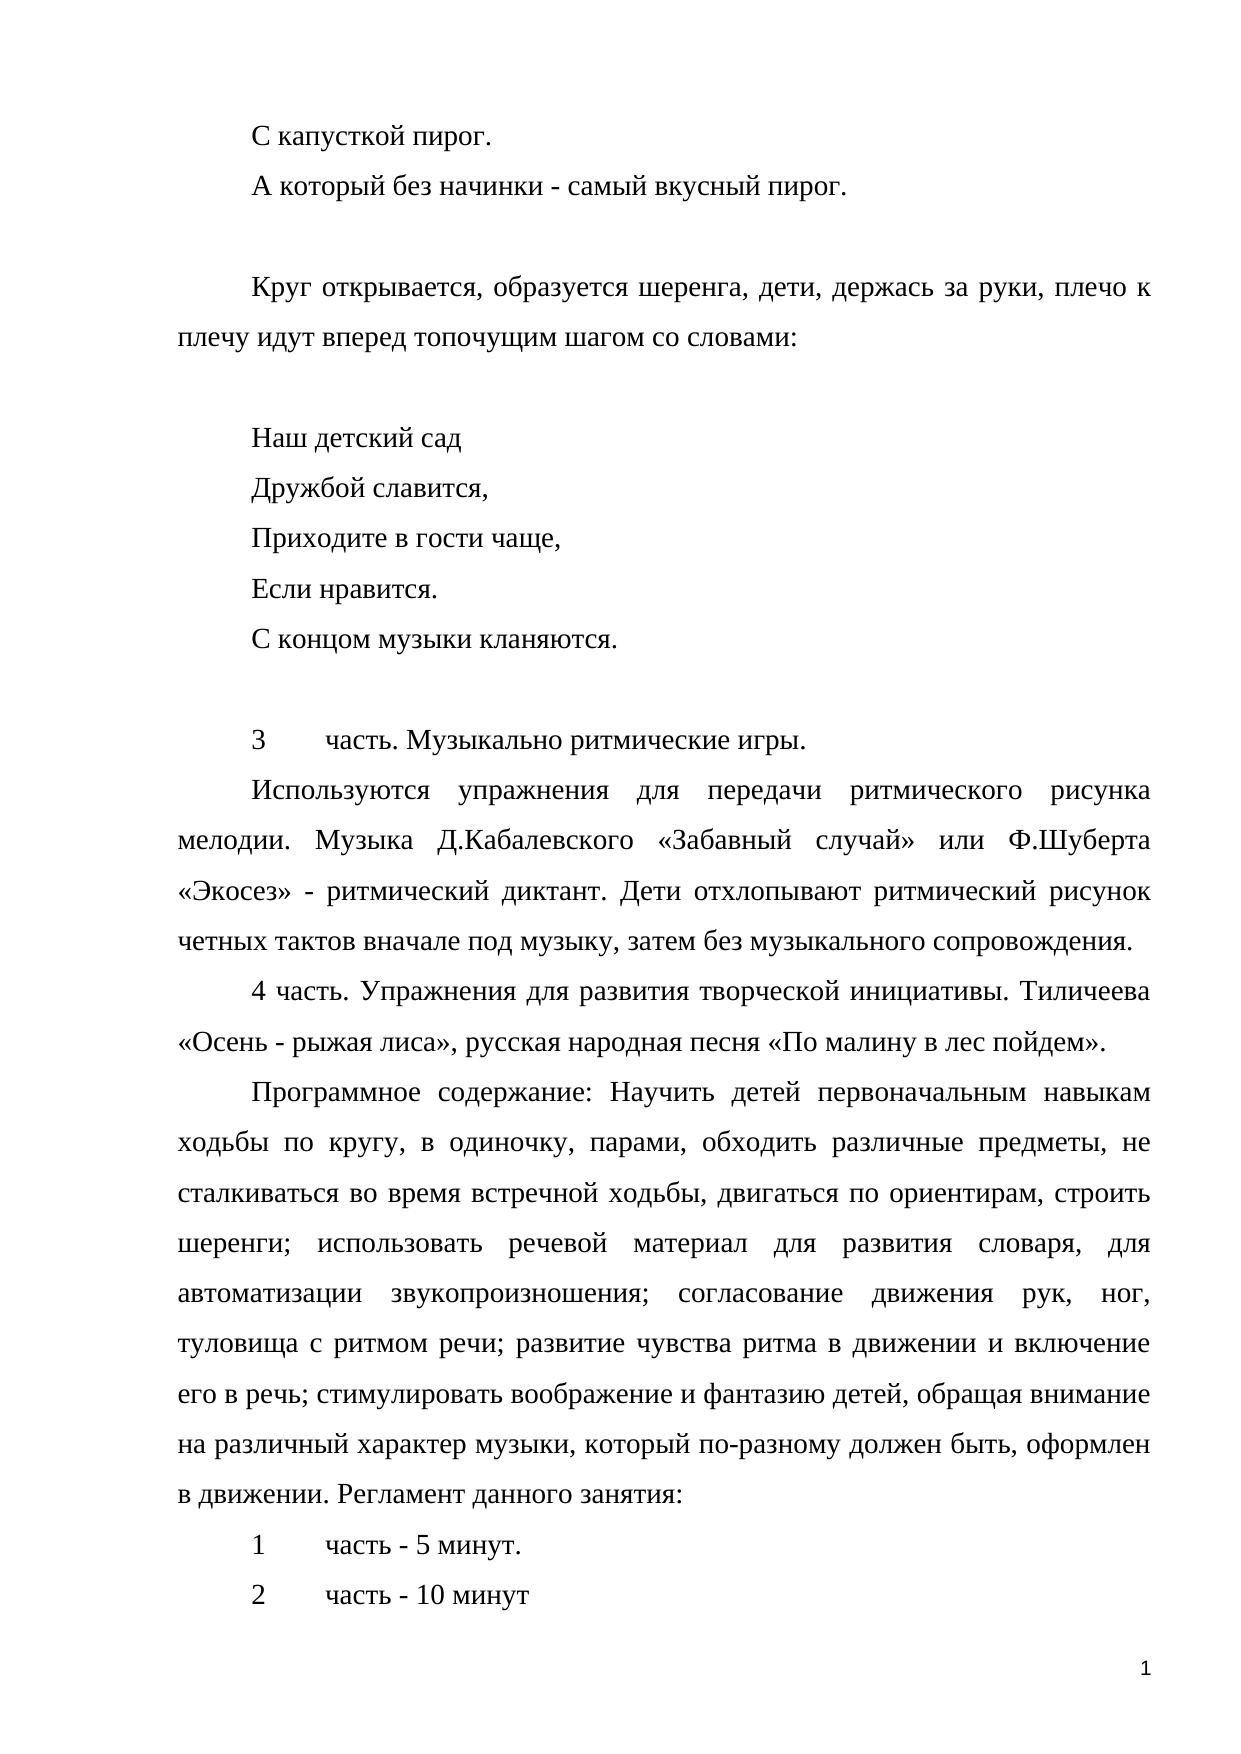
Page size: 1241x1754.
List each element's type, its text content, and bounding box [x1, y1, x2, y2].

text С капусткой пирог. [177, 118, 1152, 152]
text Круг открывается, образуется шеренга, дети, держась за руки, плечо к плечу идут вперед топочущим шагом со словами: [177, 269, 1152, 353]
text Наш детский сад [177, 420, 1152, 453]
list часть - 5 минут. [177, 1527, 1152, 1560]
text Если нравится. [177, 571, 1152, 604]
text А который без начинки - самый вкусный пирог. [177, 168, 1152, 202]
text Дружбой славится, [177, 470, 1152, 504]
text 4 часть. Упражнения для развития творческой инициативы. Тиличеева «Осень - рыжая лиса», русская народная песня «По малину в лес пойдем». [177, 973, 1152, 1057]
text С концом музыки кланяются. [177, 621, 1152, 655]
text Программное содержание: Научить детей первоначальным навыкам ходьбы по кругу, в одиночку, парами, обходить различные предметы, не сталкиваться во время встречной ходьбы, двигаться по ориентирам, строить шеренги; использовать речевой материал для развития словаря, для автоматизации звукопроизношения; согласование движения рук, ног, туловища с ритмом речи; развитие чувства ритма в движении и включение его в речь; стимулировать воображение и фантазию детей, обращая внимание на различный характер музыки, который по-разному должен быть, оформлен в движении. Регламент данного занятия: [177, 1074, 1152, 1510]
text 3 часть. Музыкально ритмические игры. [177, 722, 1152, 755]
text Используются упражнения для передачи ритмического рисунка мелодии. Музыка Д.Кабалевского «Забавный случай» или Ф.Шуберта «Экосез» - ритмический диктант. Дети отхлопывают ритмический рисунок четных тактов вначале под музыку, затем без музыкального сопровождения. [177, 772, 1152, 957]
list часть - 10 минут [177, 1577, 1152, 1611]
text Приходите в гости чаще, [177, 521, 1152, 554]
